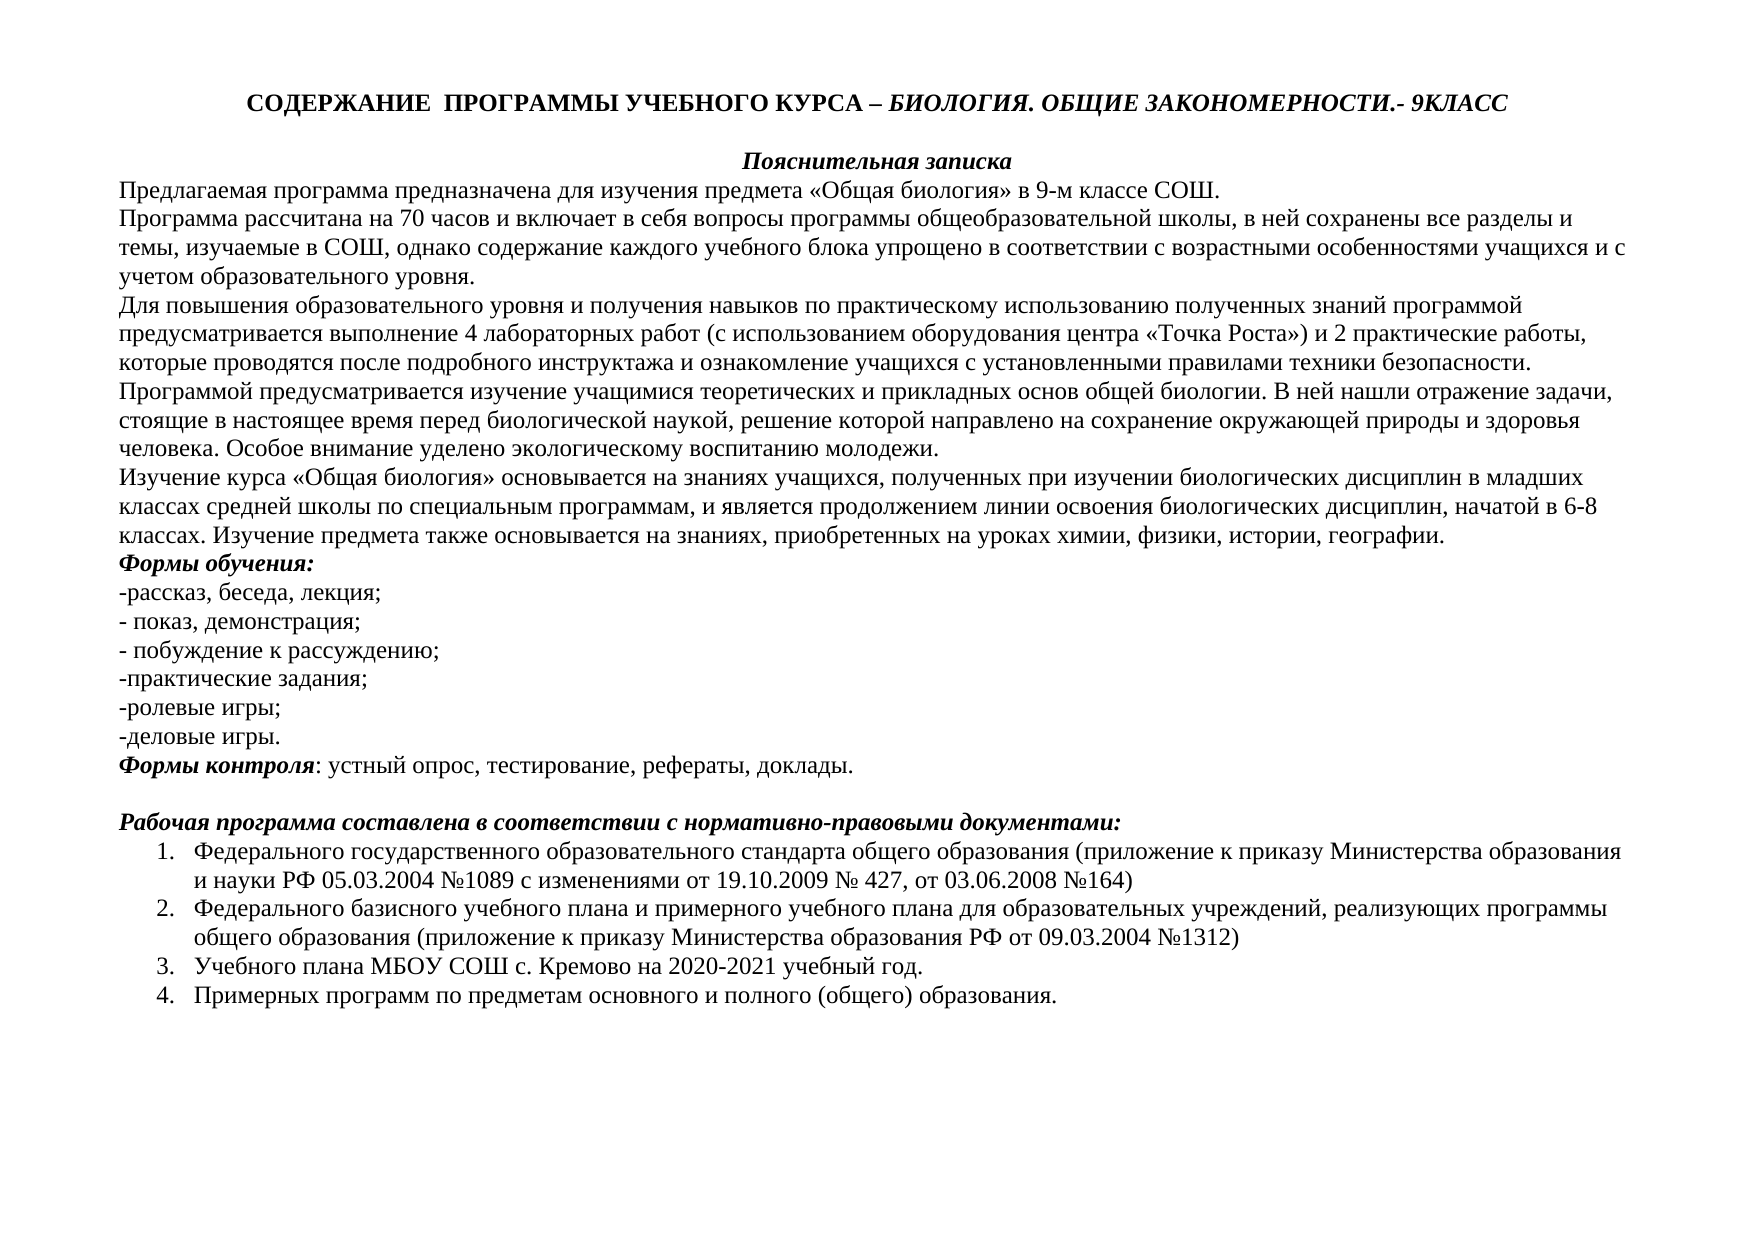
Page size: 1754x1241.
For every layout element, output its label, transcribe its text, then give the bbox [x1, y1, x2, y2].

text СОДЕРЖАНИЕ ПРОГРАММЫ УЧЕБНОГО КУРСА – БИОЛОГИЯ. ОБЩИЕ ЗАКОНОМЕРНОСТИ.- 9КЛАСС [118, 88, 1635, 117]
list Федерального базисного учебного плана и примерного учебного плана для образовательных учреждений, реализующих программы общего образования (приложение к приказу Министерства образования РФ от 09.03.2004 №1312) [156, 893, 1635, 951]
text -деловые игры. [118, 721, 1635, 750]
text Рабочая программа составлена в соответствии с нормативно-правовыми документами: [118, 807, 1635, 836]
text Пояснительная записка [118, 146, 1635, 175]
text Формы контроля: устный опрос, тестирование, рефераты, доклады. [118, 750, 1635, 778]
text Предлагаемая программа предназначена для изучения предмета «Общая биология» в 9-м классе СОШ. [118, 175, 1635, 203]
list Федерального государственного образовательного стандарта общего образования (приложение к приказу Министерства образования и науки РФ 05.03.2004 №1089 с изменениями от 19.10.2009 № 427, от 03.06.2008 №164) [156, 836, 1635, 893]
text -практические задания; [118, 663, 1635, 692]
text Для повышения образовательного уровня и получения навыков по практическому использованию полученных знаний программой предусматривается выполнение 4 лабораторных работ (с использованием оборудования центра «Точка Роста») и 2 практические работы, которые проводятся после подробного инструктажа и ознакомление учащихся с установленными правилами техники безопасности. [118, 290, 1635, 376]
text Программа рассчитана на 70 часов и включает в себя вопросы программы общеобразовательной школы, в ней сохранены все разделы и темы, изучаемые в СОШ, однако содержание каждого учебного блока упрощено в соответствии с возрастными особенностями учащихся и с учетом образовательного уровня. [118, 203, 1635, 290]
text - показ, демонстрация; [118, 606, 1635, 635]
list Примерных программ по предметам основного и полного (общего) образования. [156, 980, 1635, 1008]
text -рассказ, беседа, лекция; [118, 577, 1635, 606]
text - побуждение к рассуждению; [118, 635, 1635, 663]
text -ролевые игры; [118, 692, 1635, 721]
text Программой предусматривается изучение учащимися теоретических и прикладных основ общей биологии. В ней нашли отражение задачи, стоящие в настоящее время перед биологической наукой, решение которой направлено на сохранение окружающей природы и здоровья человека. Особое внимание уделено экологическому воспитанию молодежи. [118, 376, 1635, 462]
text Формы обучения: [118, 548, 1635, 577]
list Учебного плана МБОУ СОШ с. Кремово на 2020-2021 учебный год. [156, 951, 1635, 980]
text Изучение курса «Общая биология» основывается на знаниях учащихся, полученных при изучении биологических дисциплин в младших классах средней школы по специальным программам, и является продолжением линии освоения биологических дисциплин, начатой в 6-8 классах. Изучение предмета также основывается на знаниях, приобретенных на уроках химии, физики, истории, географии. [118, 462, 1635, 548]
